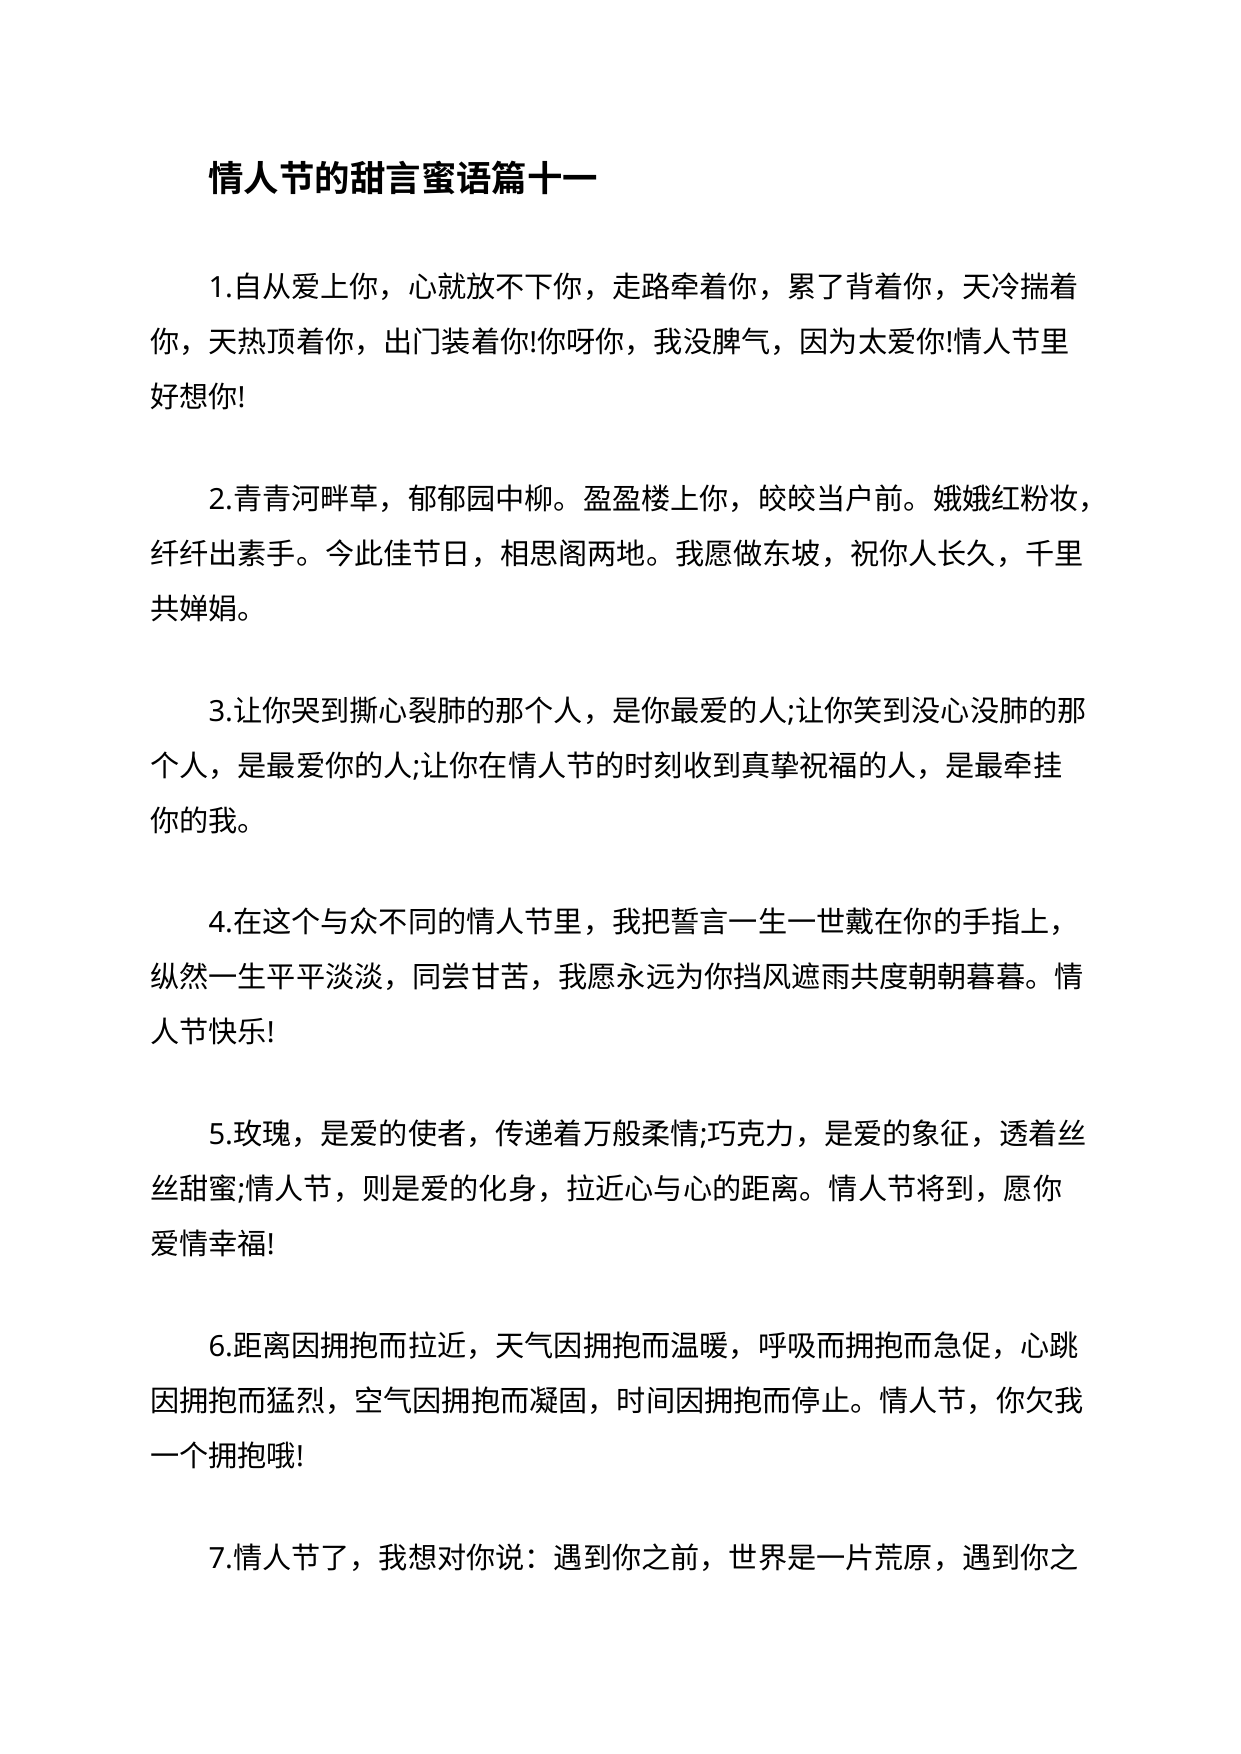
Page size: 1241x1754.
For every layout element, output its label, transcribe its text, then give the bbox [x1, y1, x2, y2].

text 3.让你哭到撕心裂肺的那个人，是你最爱的人;让你笑到没心没肺的那个人，是最爱你的人;让你在情人节的时刻收到真挚祝福的人，是最牵挂你的我。 [150, 687, 1090, 839]
text 情人节的甜言蜜语篇十一 [150, 150, 1090, 201]
text 4.在这个与众不同的情人节里，我把誓言一生一世戴在你的手指上，纵然一生平平淡淡，同尝甘苦，我愿永远为你挡风遮雨共度朝朝暮暮。情人节快乐! [150, 899, 1090, 1051]
text 5.玫瑰，是爱的使者，传递着万般柔情;巧克力，是爱的象征，透着丝丝甜蜜;情人节，则是爱的化身，拉近心与心的距离。情人节将到，愿你爱情幸福! [150, 1111, 1090, 1263]
text 6.距离因拥抱而拉近，天气因拥抱而温暖，呼吸而拥抱而急促，心跳因拥抱而猛烈，空气因拥抱而凝固，时间因拥抱而停止。情人节，你欠我一个拥抱哦! [150, 1323, 1090, 1475]
text 2.青青河畔草，郁郁园中柳。盈盈楼上你，皎皎当户前。娥娥红粉妆，纤纤出素手。今此佳节日，相思阁两地。我愿做东坡，祝你人长久，千里共婵娟。 [150, 475, 1090, 628]
text 1.自从爱上你，心就放不下你，走路牵着你，累了背着你，天冷揣着你，天热顶着你，出门装着你!你呀你，我没脾气，因为太爱你!情人节里好想你! [150, 263, 1090, 416]
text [150, 1534, 1090, 1577]
